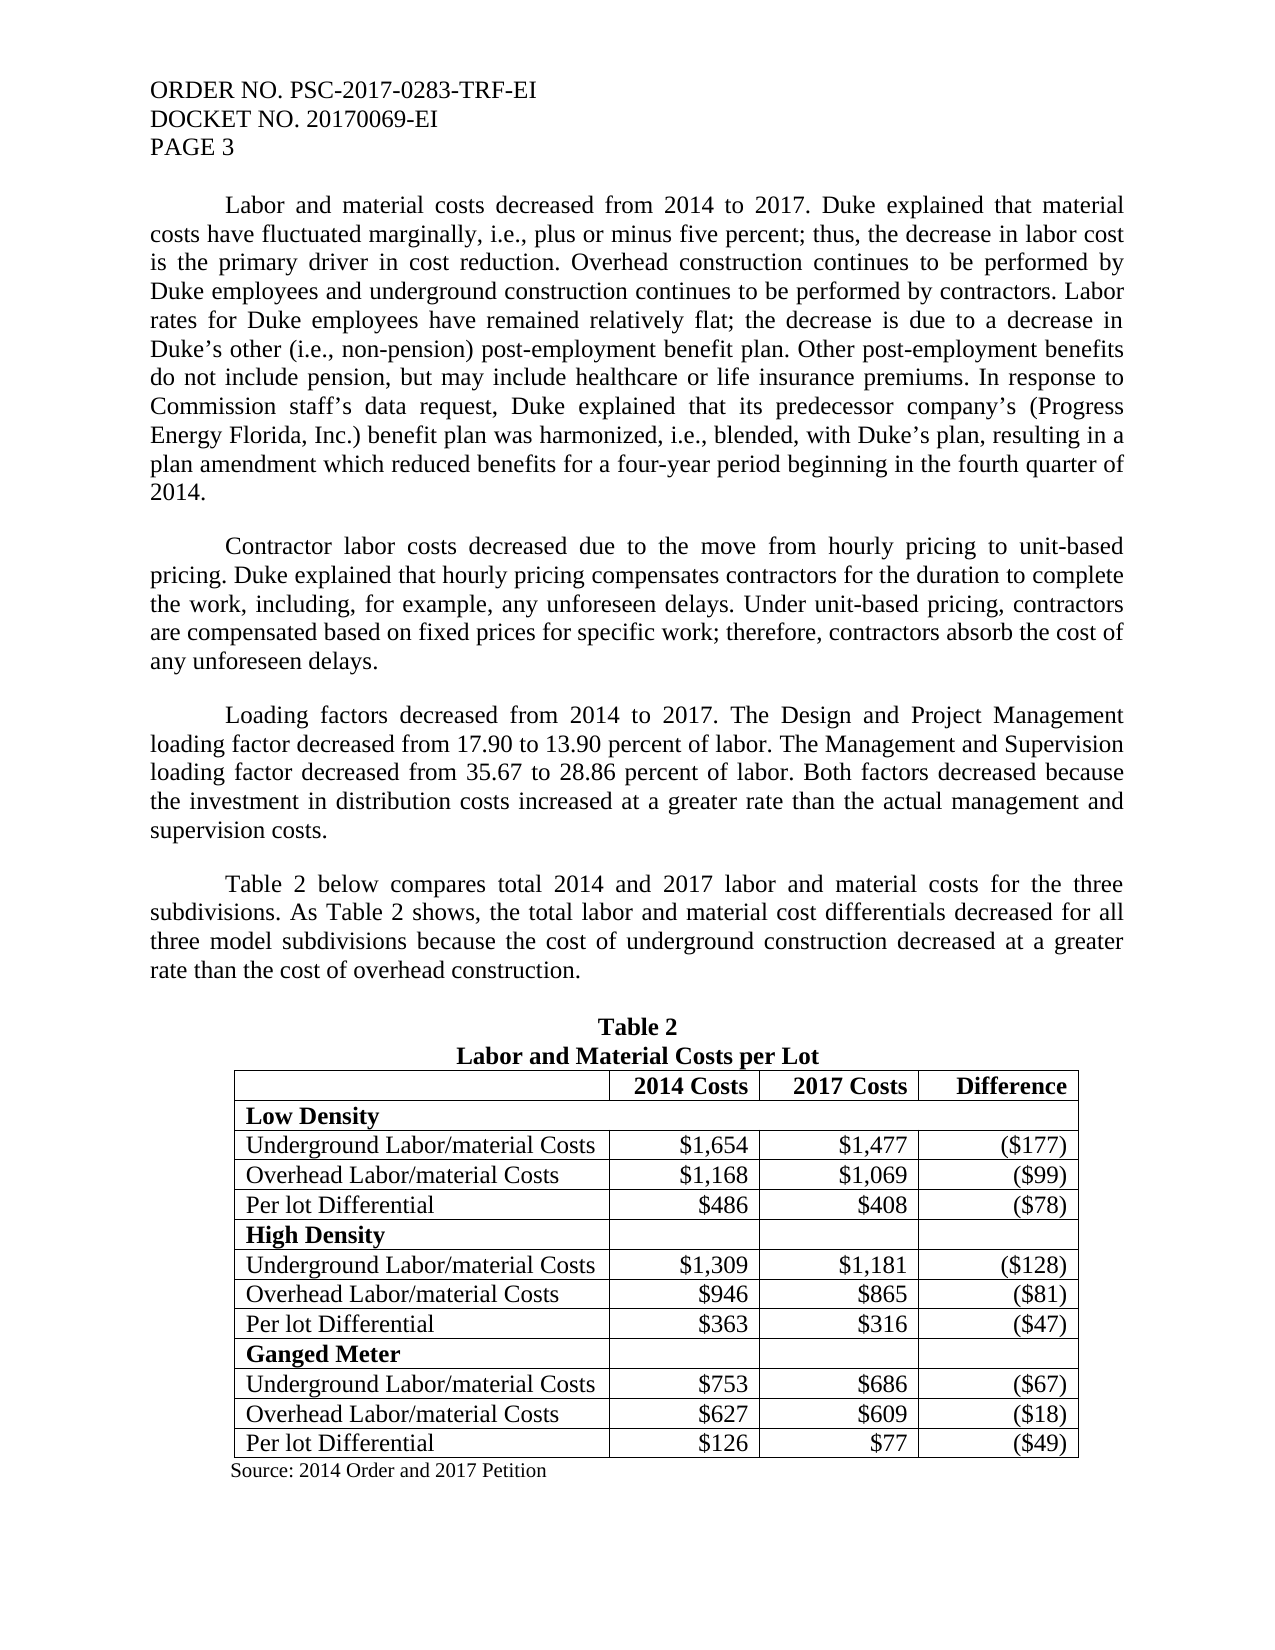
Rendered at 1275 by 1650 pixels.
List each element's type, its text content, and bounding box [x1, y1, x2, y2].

table_cell $408 [760, 1190, 918, 1219]
table_cell Underground Labor/material Costs [235, 1250, 609, 1278]
table_cell Overhead Labor/material Costs [235, 1280, 609, 1308]
table_cell [610, 1339, 759, 1368]
table_cell ($67) [919, 1369, 1078, 1398]
table_cell Underground Labor/material Costs [235, 1131, 609, 1159]
text Table 2 [150, 1012, 1125, 1041]
table_cell $946 [610, 1280, 759, 1308]
text Labor and material costs decreased from 2014 to 2017. Duke explained that material costs have fluctuated marginally, i.e., plus or minus five percent; thus, the decrease in labor cost is the primary driver in cost reduction. Overhead construction continues to be performed by Duke employees and underground construction continues to be performed by contractors. Labor rates for Duke employees have remained relatively flat; the decrease is due to a decrease in Duke’s other (i.e., non-pension) post-employment benefit plan. Other post-employment benefits do not include pension, but may include healthcare or life insurance premiums. In response to Commission staff’s data request, Duke explained that its predecessor company’s (Progress Energy Florida, Inc.) benefit plan was harmonized, i.e., blended, with Duke’s plan, resulting in a plan amendment which reduced benefits for a four-year period beginning in the fourth quarter of 2014. [150, 190, 1125, 506]
table_cell $1,309 [610, 1250, 759, 1278]
table_cell Per lot Differential [235, 1190, 609, 1219]
table_cell ($18) [919, 1399, 1078, 1427]
table_cell $126 [610, 1429, 759, 1457]
table_cell ($99) [919, 1160, 1078, 1189]
table_cell Per lot Differential [235, 1429, 609, 1457]
table_cell ($81) [919, 1280, 1078, 1308]
table_cell $1,069 [760, 1160, 918, 1189]
text Contractor labor costs decreased due to the move from hourly pricing to unit-based pricing. Duke explained that hourly pricing compensates contractors for the duration to complete the work, including, for example, any unforeseen delays. Under unit-based pricing, contractors are compensated based on fixed prices for specific work; therefore, contractors absorb the cost of any unforeseen delays. [150, 531, 1125, 675]
text Table 2 below compares total 2014 and 2017 labor and material costs for the three subdivisions. As Table 2 shows, the total labor and material cost differentials decreased for all three model subdivisions because the cost of underground construction decreased at a greater rate than the cost of overhead construction. [150, 869, 1125, 984]
table_header Difference [919, 1071, 1078, 1100]
table_cell Underground Labor/material Costs [235, 1369, 609, 1398]
table_cell $609 [760, 1399, 918, 1427]
text Source: 2014 Order and 2017 Petition [150, 1458, 1125, 1482]
table_cell $686 [760, 1369, 918, 1398]
table_cell ($128) [919, 1250, 1078, 1278]
table_cell $77 [760, 1429, 918, 1457]
table_header 2014 Costs [610, 1071, 759, 1100]
table_cell High Density [235, 1220, 609, 1249]
table_cell $865 [760, 1280, 918, 1308]
table_cell $1,168 [610, 1160, 759, 1189]
text Loading factors decreased from 2014 to 2017. The Design and Project Management loading factor decreased from 17.90 to 13.90 percent of labor. The Management and Supervision loading factor decreased from 35.67 to 28.86 percent of labor. Both factors decreased because the investment in distribution costs increased at a greater rate than the actual management and supervision costs. [150, 700, 1125, 844]
table_cell Per lot Differential [235, 1309, 609, 1338]
table_cell Ganged Meter [235, 1339, 609, 1368]
table_cell ($49) [919, 1429, 1078, 1457]
table_cell $627 [610, 1399, 759, 1427]
table_cell ($78) [919, 1190, 1078, 1219]
table_cell $1,477 [760, 1131, 918, 1159]
table_header 2017 Costs [760, 1071, 918, 1100]
table_cell [919, 1339, 1078, 1368]
table_header [235, 1071, 609, 1100]
table_cell Low Density [235, 1101, 1078, 1129]
table_cell [760, 1339, 918, 1368]
table_cell $1,654 [610, 1131, 759, 1159]
table_cell $486 [610, 1190, 759, 1219]
table_cell ($177) [919, 1131, 1078, 1159]
title Labor and Material Costs per Lot [150, 1041, 1125, 1070]
table_cell ($47) [919, 1309, 1078, 1338]
table_cell $316 [760, 1309, 918, 1338]
table_cell Overhead Labor/material Costs [235, 1160, 609, 1189]
table_cell [610, 1220, 759, 1249]
table_cell [919, 1220, 1078, 1249]
table_cell [760, 1220, 918, 1249]
table_cell $753 [610, 1369, 759, 1398]
table_cell $363 [610, 1309, 759, 1338]
table_cell $1,181 [760, 1250, 918, 1278]
table_cell Overhead Labor/material Costs [235, 1399, 609, 1427]
